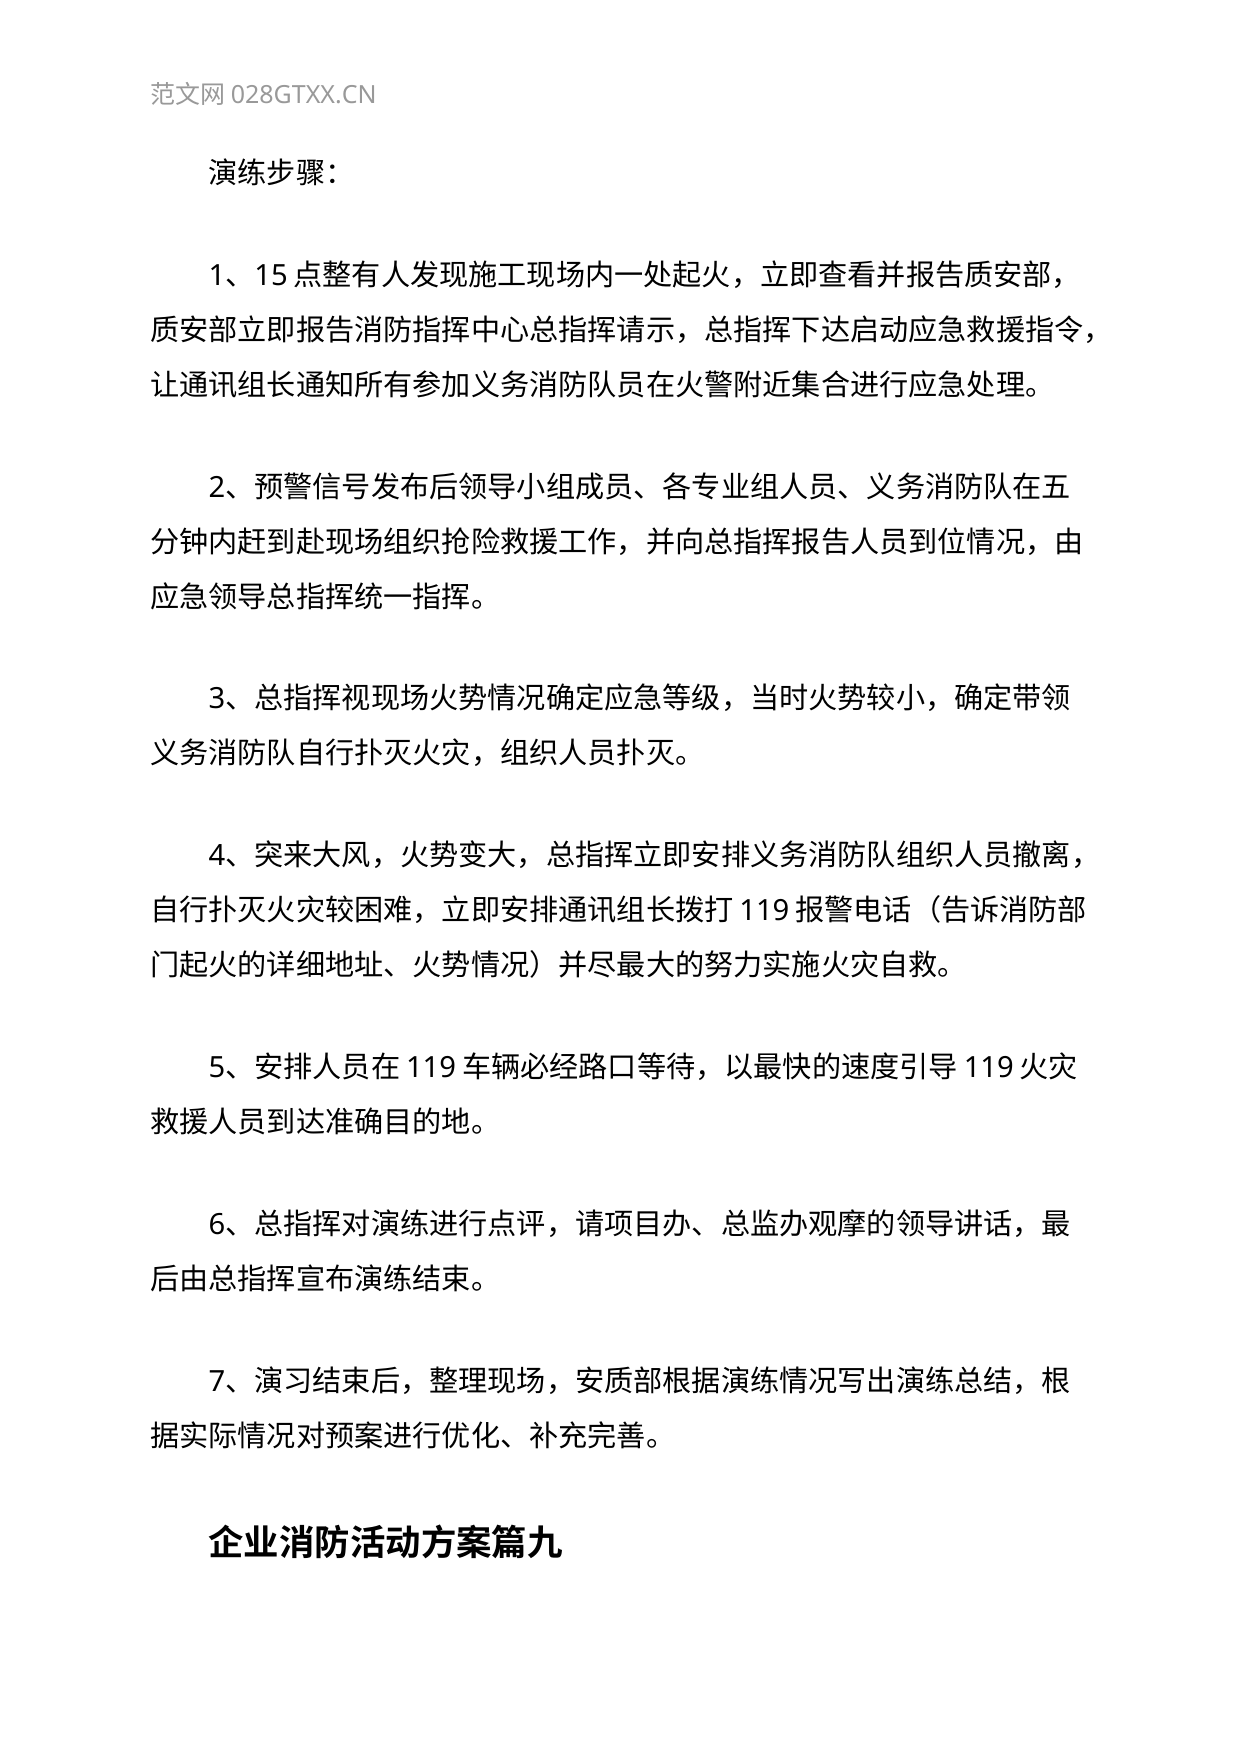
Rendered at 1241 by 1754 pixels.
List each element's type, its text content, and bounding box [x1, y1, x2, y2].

text 2、预警信号发布后领导小组成员、各专业组人员、义务消防队在五分钟内赶到赴现场组织抢险救援工作，并向总指挥报告人员到位情况，由应急领导总指挥统一指挥。 [150, 463, 1090, 616]
text 4、突来大风，火势变大，总指挥立即安排义务消防队组织人员撤离，自行扑灭火灾较困难，立即安排通讯组长拨打119报警电话（告诉消防部门起火的详细地址、火势情况）并尽最大的努力实施火灾自救。 [150, 832, 1090, 984]
text 3、总指挥视现场火势情况确定应急等级，当时火势较小，确定带领义务消防队自行扑灭火灾，组织人员扑灭。 [150, 675, 1090, 772]
text 1、15点整有人发现施工现场内一处起火，立即查看并报告质安部，质安部立即报告消防指挥中心总指挥请示，总指挥下达启动应急救援指令，让通讯组长通知所有参加义务消防队员在火警附近集合进行应急处理。 [150, 252, 1090, 404]
text 5、安排人员在119车辆必经路口等待，以最快的速度引导119火灾救援人员到达准确目的地。 [150, 1044, 1090, 1141]
text 7、演习结束后，整理现场，安质部根据演练情况写出演练总结，根据实际情况对预案进行优化、补充完善。 [150, 1357, 1090, 1454]
text 企业消防活动方案篇九 [150, 1514, 1090, 1565]
text 6、总指挥对演练进行点评，请项目办、总监办观摩的领导讲话，最后由总指挥宣布演练结束。 [150, 1200, 1090, 1298]
text 演练步骤： [150, 150, 1090, 192]
